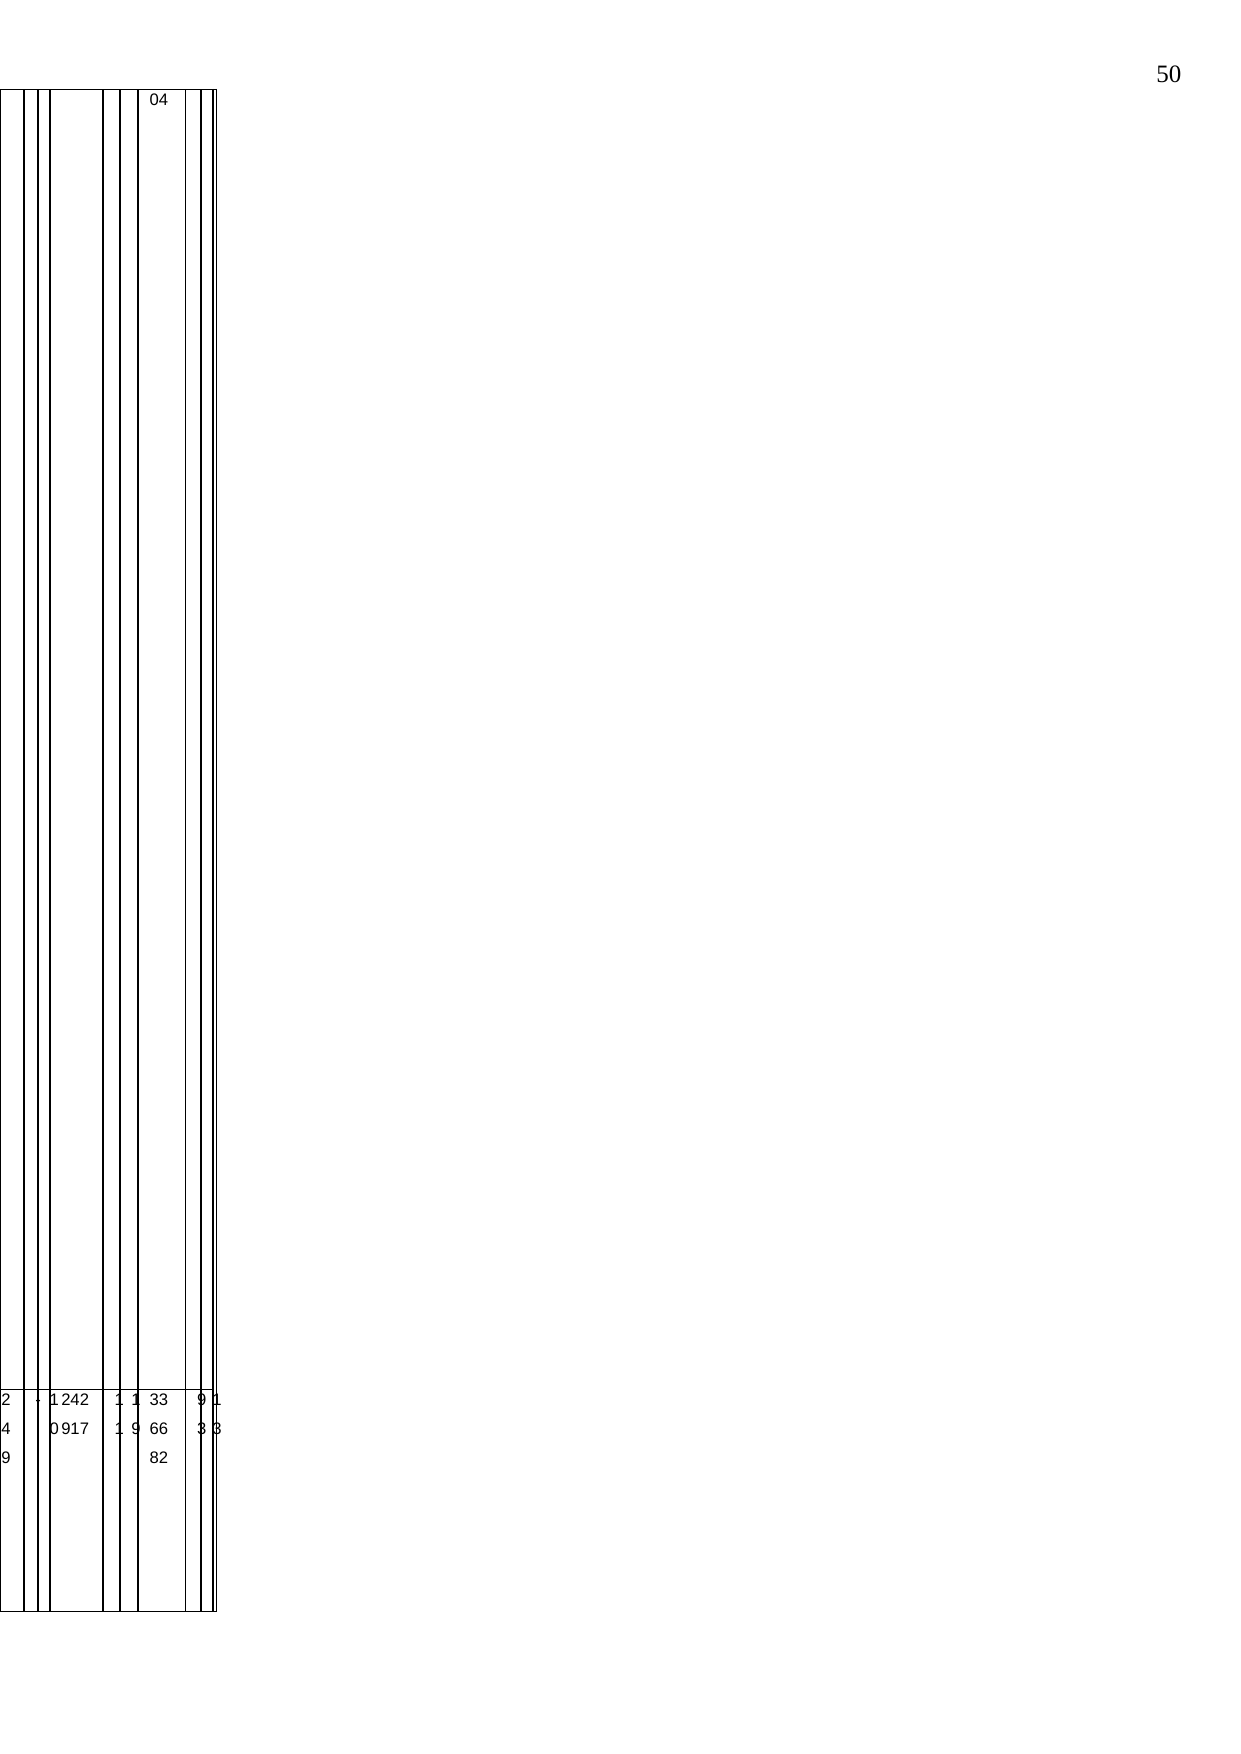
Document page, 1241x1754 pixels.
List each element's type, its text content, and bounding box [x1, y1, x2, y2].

table_cell -38152 [186, 90, 200, 1389]
table_cell 1164539 [1, 90, 23, 1389]
table_cell 126499 [1, 1390, 23, 1611]
table_cell 116418 [104, 1390, 119, 1611]
table_cell 192,03 [121, 1390, 137, 1611]
table_cell 242917 [51, 1390, 102, 1611]
table_cell 702204 [139, 90, 185, 1389]
table_cell 93765 [186, 1390, 200, 1611]
table_cell 63,58 [121, 90, 137, 1389]
table_cell 336682 [139, 1390, 185, 1611]
table_cell -424183 [104, 90, 119, 1389]
table_cell 740356 [51, 90, 102, 1389]
